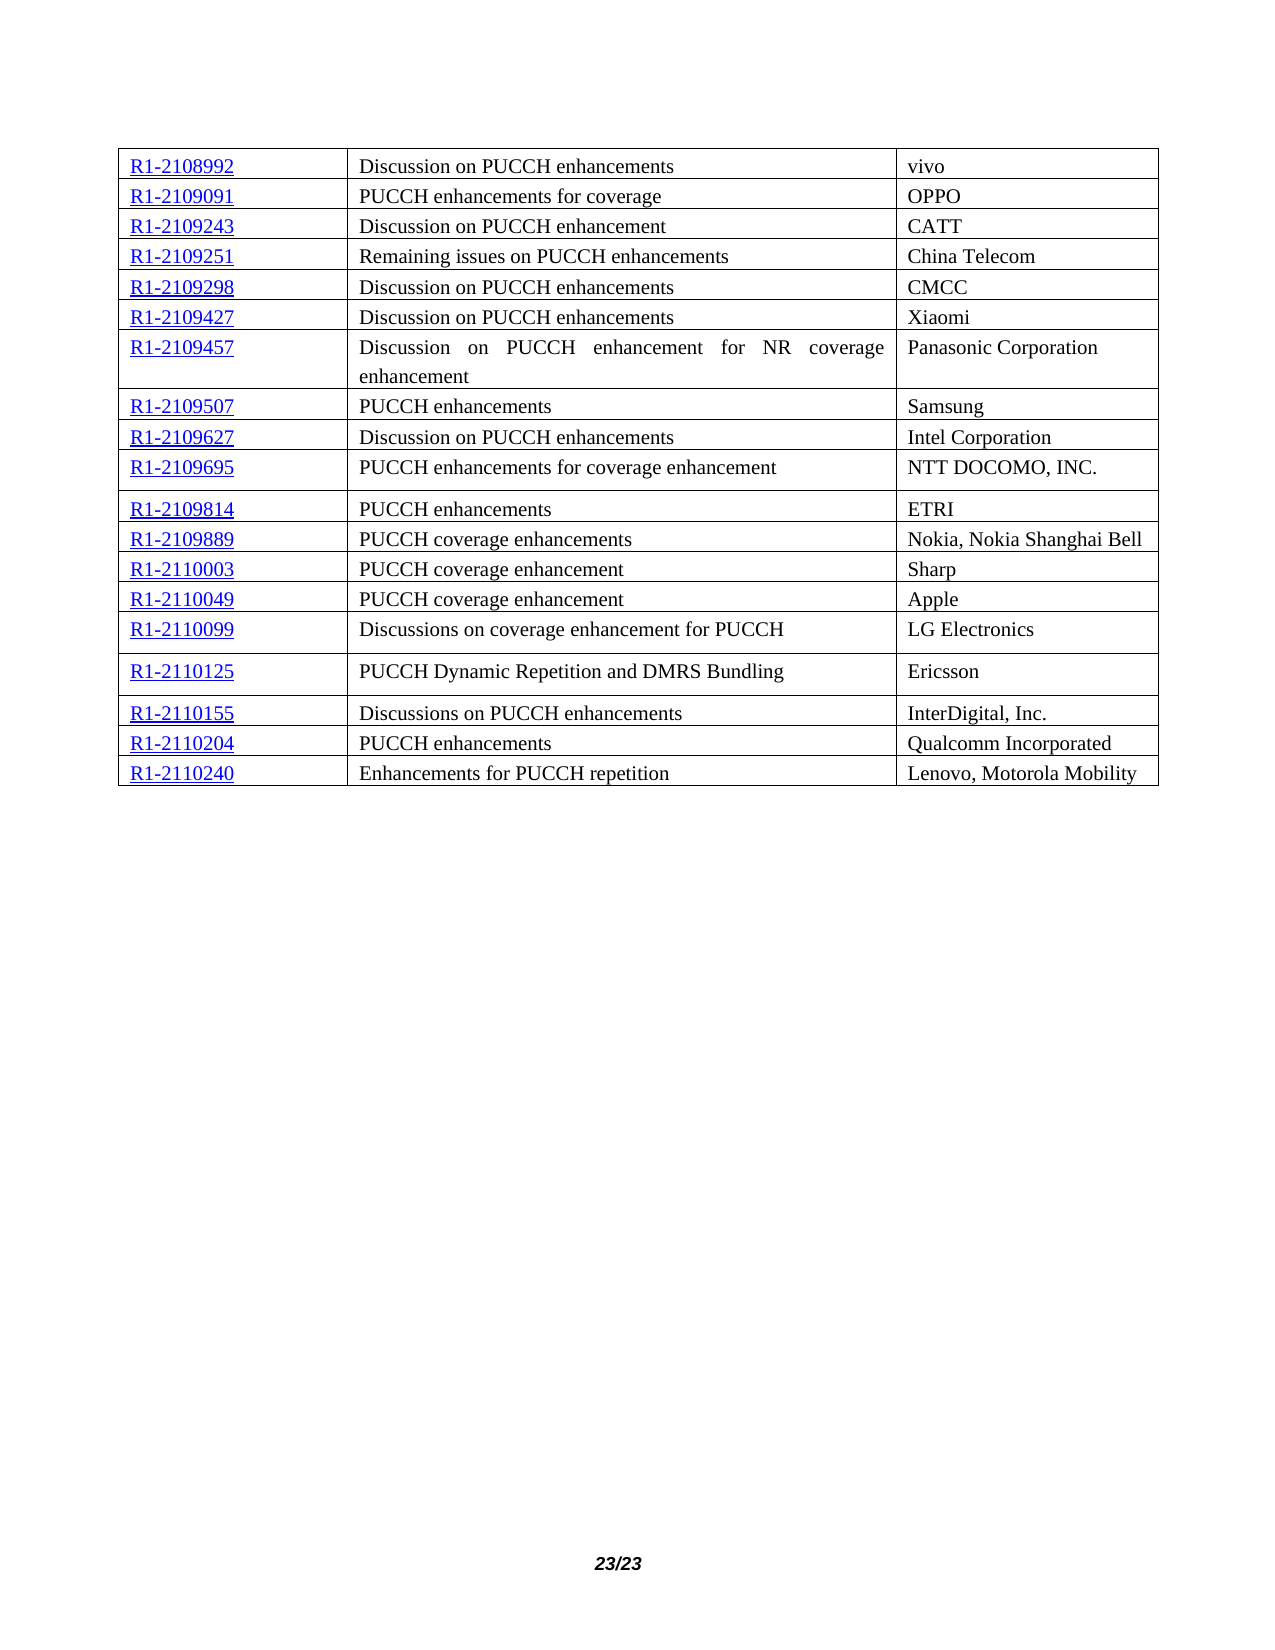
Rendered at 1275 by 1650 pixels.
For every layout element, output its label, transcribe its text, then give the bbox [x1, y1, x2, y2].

table_cell R1-2109889 [119, 522, 347, 551]
table_cell PUCCH coverage enhancement [348, 552, 896, 581]
table_cell R1-2110003 [119, 552, 347, 581]
table_cell Discussions on PUCCH enhancements [348, 696, 896, 725]
table_cell Remaining issues on PUCCH enhancements [348, 239, 896, 268]
table_cell Discussion on PUCCH enhancement for NR coverage enhancement [348, 330, 896, 388]
table_cell Discussion on PUCCH enhancements [348, 270, 896, 299]
table_cell Nokia, Nokia Shanghai Bell [897, 522, 1158, 551]
table_cell R1-2109695 [119, 450, 347, 490]
table_cell R1-2110240 [119, 756, 347, 785]
table_cell Discussion on PUCCH enhancements [348, 300, 896, 329]
table_cell R1-2109627 [119, 420, 347, 449]
table_cell PUCCH enhancements [348, 491, 896, 521]
table_cell ETRI [897, 491, 1158, 521]
table_cell NTT DOCOMO, INC. [897, 450, 1158, 490]
table_cell PUCCH enhancements for coverage [348, 179, 896, 208]
table_cell Xiaomi [897, 300, 1158, 329]
table_cell R1-2110099 [119, 612, 347, 653]
table_cell CATT [897, 209, 1158, 238]
table_cell PUCCH coverage enhancements [348, 522, 896, 551]
table_cell InterDigital, Inc. [897, 696, 1158, 725]
table_cell Discussion on PUCCH enhancements [348, 420, 896, 449]
table_cell R1-2108992 [119, 149, 347, 178]
table_cell PUCCH Dynamic Repetition and DMRS Bundling [348, 654, 896, 694]
table_cell R1-2110049 [119, 582, 347, 611]
table_cell R1-2110155 [119, 696, 347, 725]
table_cell R1-2109814 [119, 491, 347, 521]
table_cell Discussion on PUCCH enhancement [348, 209, 896, 238]
table_cell R1-2109507 [119, 389, 347, 418]
table_cell Sharp [897, 552, 1158, 581]
table_cell Discussions on coverage enhancement for PUCCH [348, 612, 896, 653]
table_cell vivo [897, 149, 1158, 178]
table_cell Qualcomm Incorporated [897, 726, 1158, 755]
table_cell Intel Corporation [897, 420, 1158, 449]
table_cell R1-2109243 [119, 209, 347, 238]
table_cell PUCCH coverage enhancement [348, 582, 896, 611]
table_cell PUCCH enhancements [348, 726, 896, 755]
table_cell PUCCH enhancements [348, 389, 896, 418]
table_cell R1-2109251 [119, 239, 347, 268]
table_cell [348, 149, 896, 178]
table_cell Panasonic Corporation [897, 330, 1158, 388]
table_cell Apple [897, 582, 1158, 611]
table_cell LG Electronics [897, 612, 1158, 653]
table_cell Lenovo, Motorola Mobility [897, 756, 1158, 785]
table_cell OPPO [897, 179, 1158, 208]
table_cell CMCC [897, 270, 1158, 299]
table_cell Enhancements for PUCCH repetition [348, 756, 896, 785]
table_cell Samsung [897, 389, 1158, 418]
table_cell R1-2109457 [119, 330, 347, 388]
table_cell R1-2109427 [119, 300, 347, 329]
table_cell PUCCH enhancements for coverage enhancement [348, 450, 896, 490]
table_cell R1-2109091 [119, 179, 347, 208]
table_cell R1-2109298 [119, 270, 347, 299]
table_cell R1-2110125 [119, 654, 347, 694]
table_cell R1-2110204 [119, 726, 347, 755]
table_cell Ericsson [897, 654, 1158, 694]
table_cell China Telecom [897, 239, 1158, 268]
